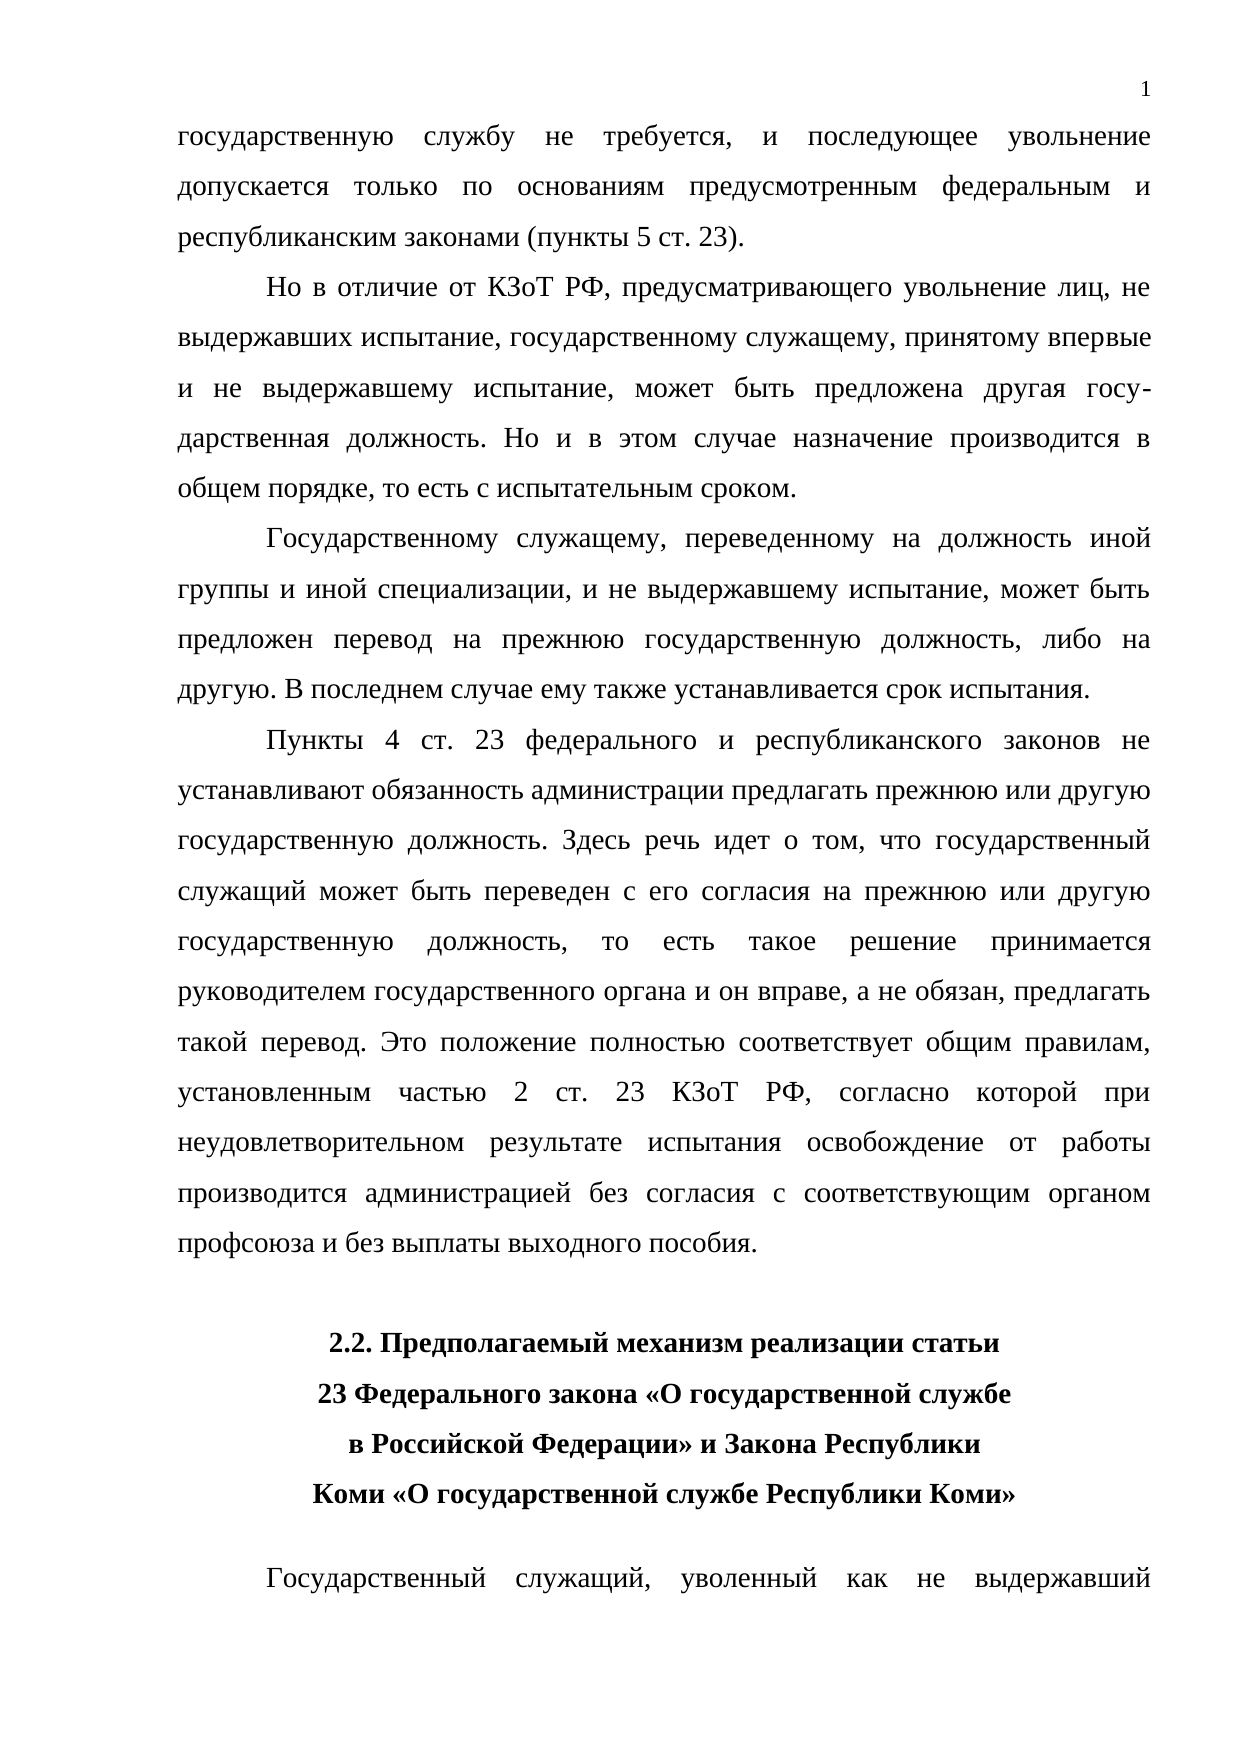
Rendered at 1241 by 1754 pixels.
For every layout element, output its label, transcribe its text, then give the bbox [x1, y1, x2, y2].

text 23 Федерального закона «О государственной службе [177, 1376, 1152, 1409]
text 2.2. Предполагаемый механизм реализации статьи [177, 1326, 1152, 1359]
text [177, 1560, 1152, 1594]
text Коми «О государственной службе Республики Коми» [177, 1477, 1152, 1510]
text в Российской Федерации» и Закона Республики [177, 1426, 1152, 1460]
text Государственному служащему, переведенному на должность иной группы и иной специализации, и не выдержавшему испытание, может быть предложен перевод на прежнюю государственную должность, либо на другую. В последнем случае ему также устанавливается срок испытания. [177, 521, 1152, 705]
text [177, 118, 1152, 252]
text Но в отличие от КЗоТ РФ, предусматривающего увольнение лиц, не выдержавших испытание, государственному служащему, принятому впервые и не выдержавшему испытание, может быть предложена другая государственная должность. Но и в этом случае назначение производится в общем порядке, то есть с испытательным сроком. [177, 269, 1152, 504]
text Пункты 4 ст. 23 федерального и республиканского законов не устанавливают обязанность администрации предлагать прежнюю или другую государственную должность. Здесь речь идет о том, что государственный служащий может быть переведен с его согласия на прежнюю или другую государственную должность, то есть такое решение принимается руководителем государственного органа и он вправе, а не обязан, предлагать такой перевод. Это положение полностью соответствует общим правилам, установленным частью 2 ст. 23 КЗоТ РФ, согласно которой при неудовлетворительном результате испытания освобождение от работы производится администрацией без согласия с соответствующим органом профсоюза и без выплаты выходного пособия. [177, 722, 1152, 1258]
